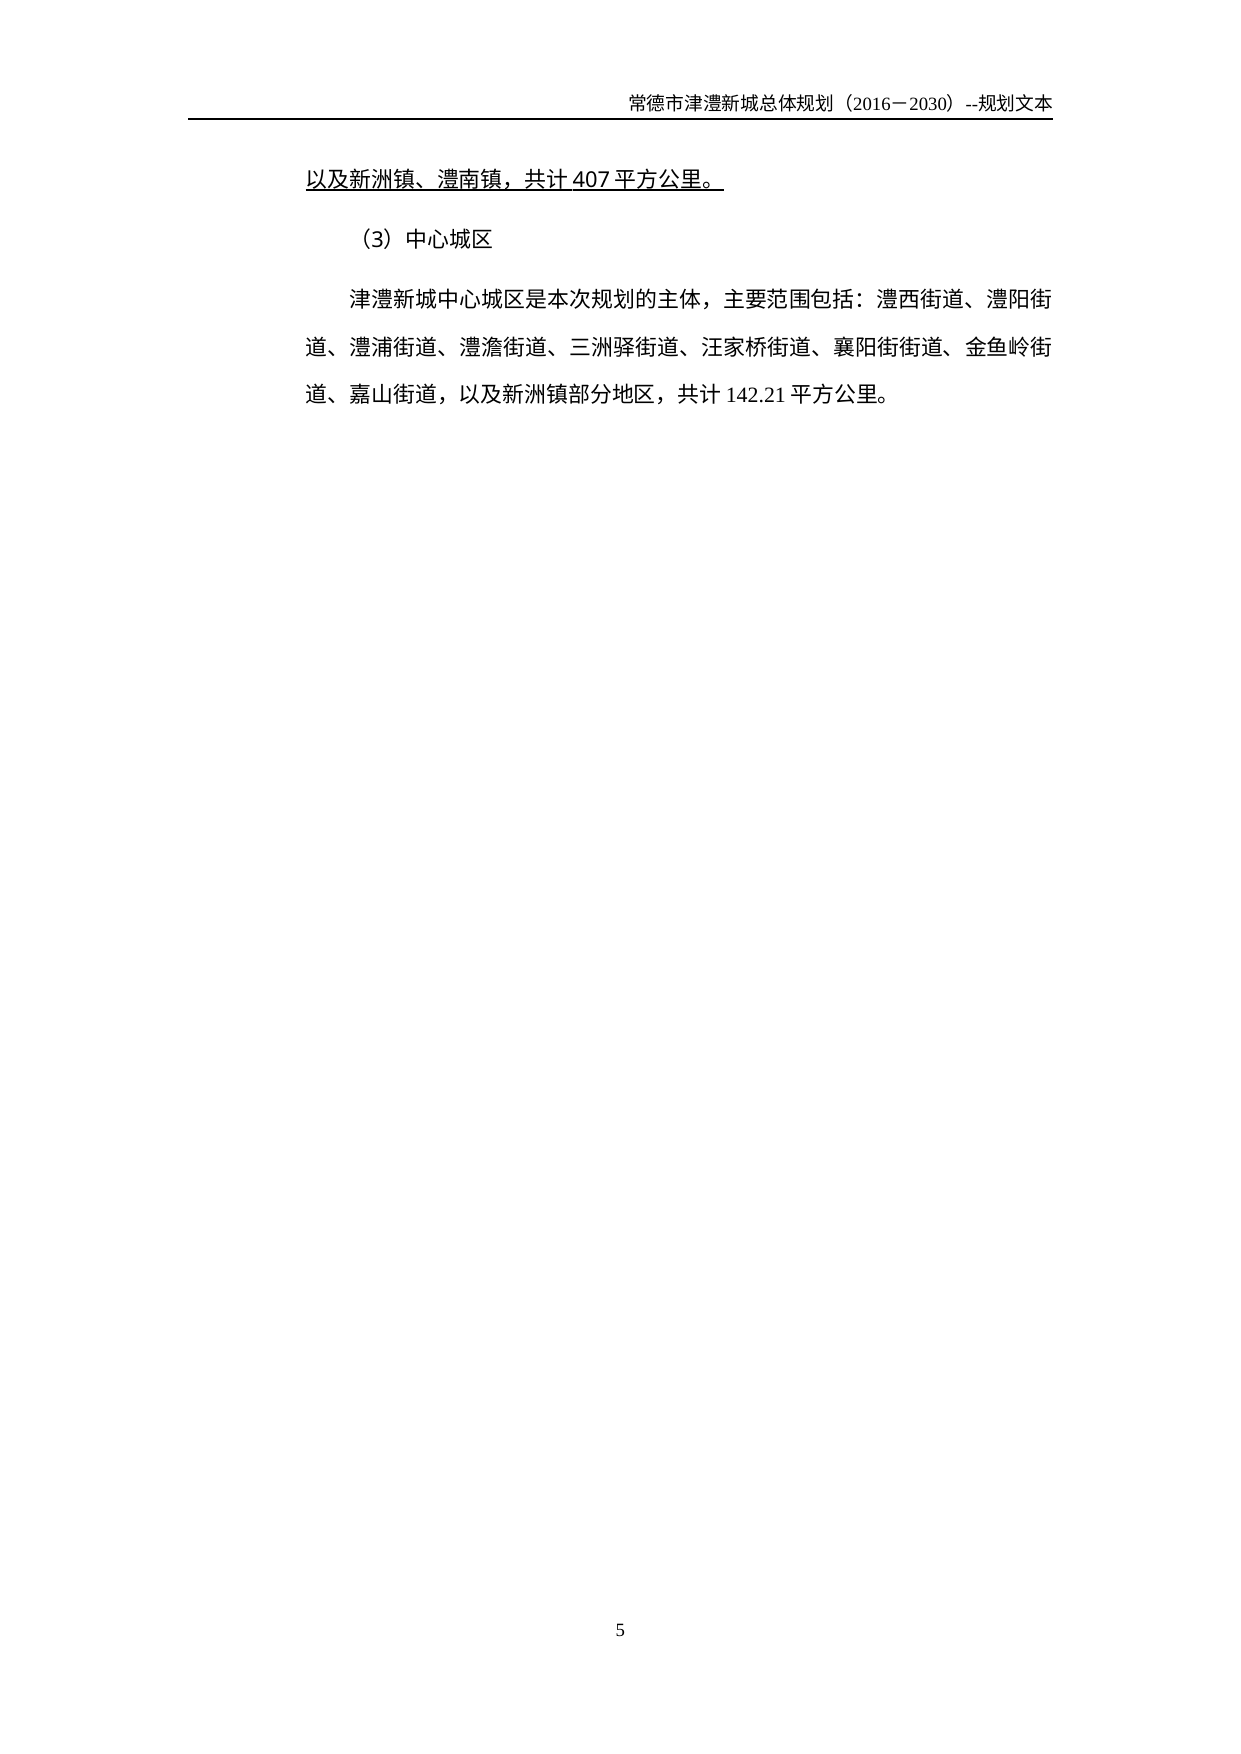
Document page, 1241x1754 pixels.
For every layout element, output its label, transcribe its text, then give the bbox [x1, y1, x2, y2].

text （3）中心城区 [306, 222, 1053, 254]
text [306, 162, 1053, 194]
text 津澧新城中心城区是本次规划的主体，主要范围包括：澧西街道、澧阳街道、澧浦街道、澧澹街道、三洲驿街道、汪家桥街道、襄阳街街道、金鱼岭街道、嘉山街道，以及新洲镇部分地区，共计142.21平方公里。 [306, 282, 1053, 409]
